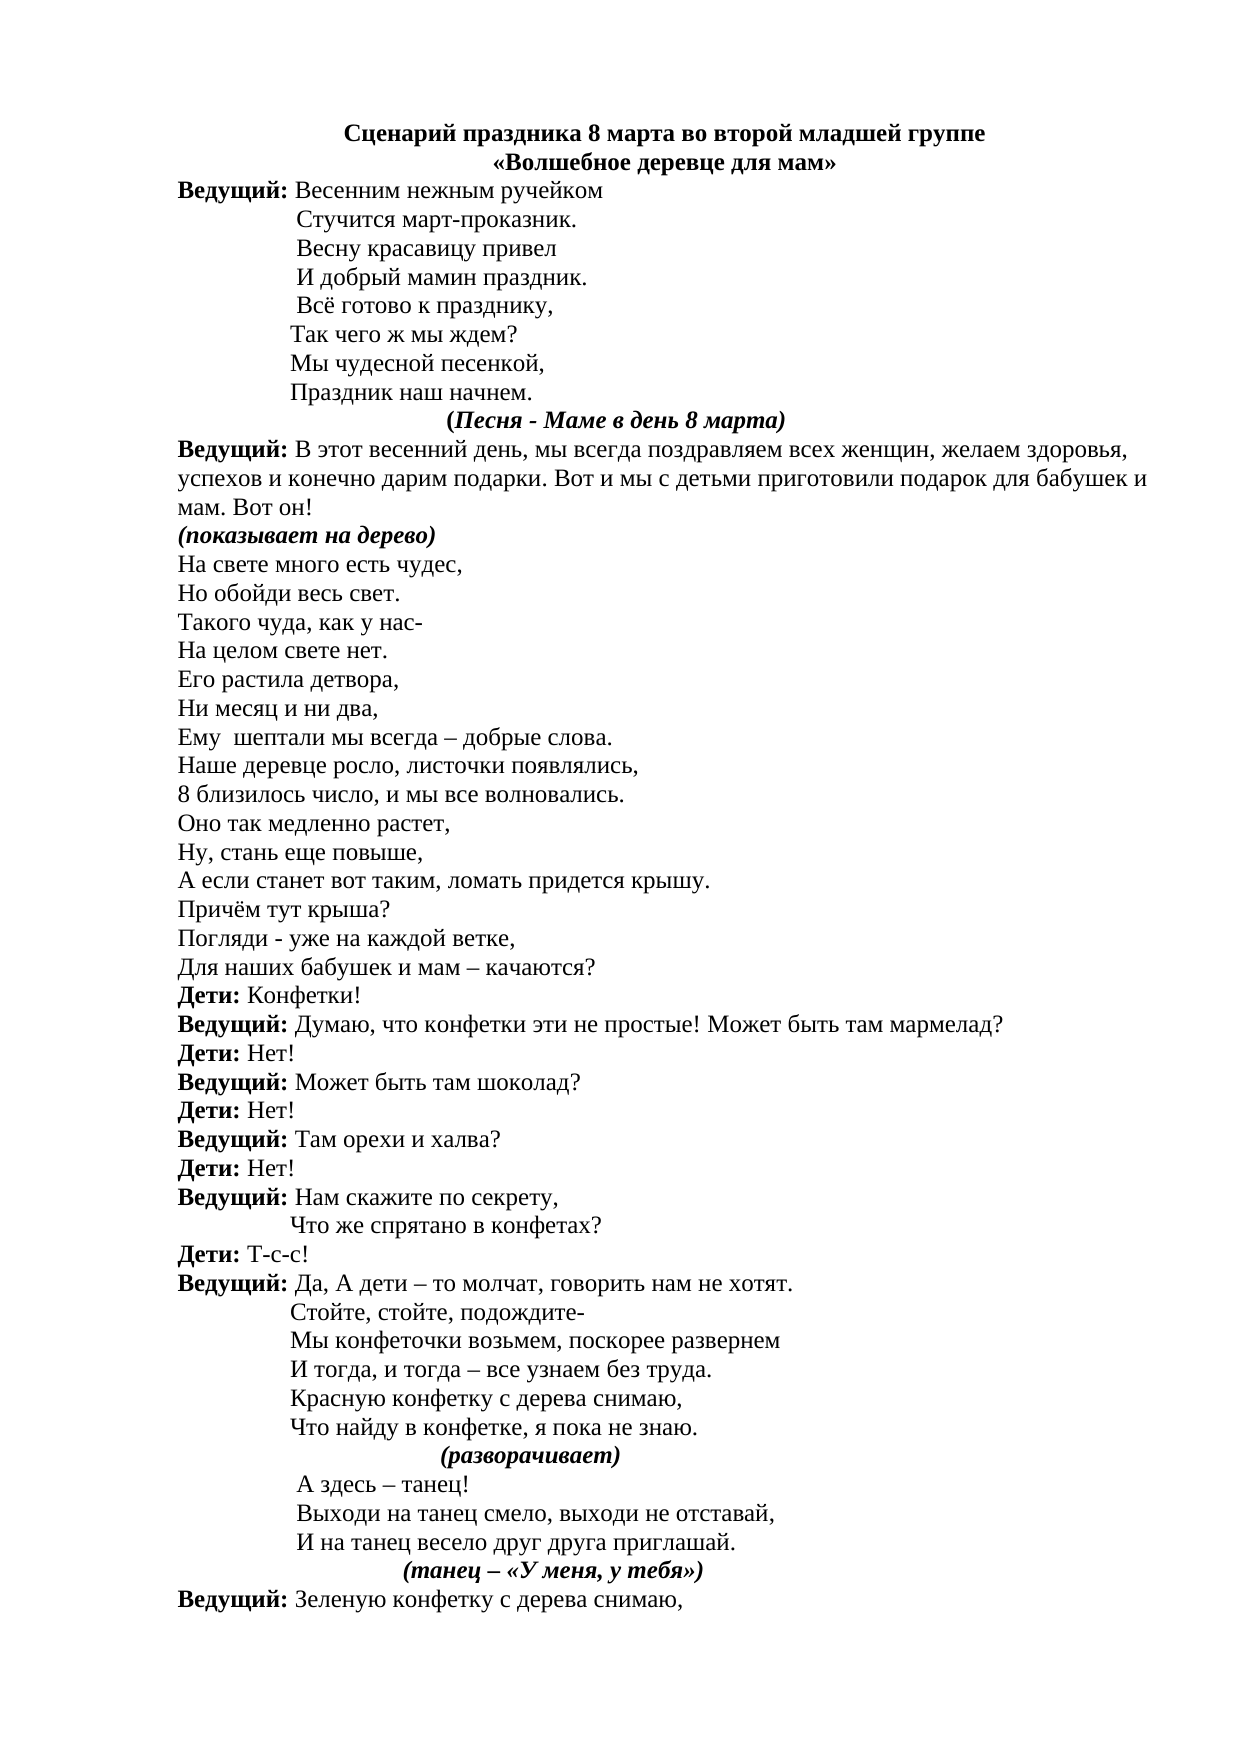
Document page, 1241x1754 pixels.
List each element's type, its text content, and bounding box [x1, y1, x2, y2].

text На свете много есть чудес, [177, 549, 1152, 578]
text Всё готово к празднику, [177, 291, 1152, 319]
text Ведущий: Может быть там шоколад? [177, 1067, 1152, 1096]
text Стучится март-проказник. [177, 204, 1152, 233]
text Ведущий: Весенним нежным ручейком [177, 176, 1152, 204]
text Что найду в конфетке, я пока не знаю. [177, 1412, 1152, 1441]
text (Песня - Маме в день 8 марта) [177, 406, 1152, 434]
text Ведущий: Да, А дети – то молчат, говорить нам не хотят. [177, 1268, 1152, 1297]
text Что же спрятано в конфетах? [177, 1211, 1152, 1239]
text Красную конфетку с дерева снимаю, [177, 1383, 1152, 1412]
text Ведущий: В этот весенний день, мы всегда поздравляем всех женщин, желаем здоровья, успехов и конечно дарим подарки. Вот и мы с детьми приготовили подарок для бабушек и мам. Вот он! [177, 434, 1152, 521]
text Дети: Конфетки! [177, 981, 1152, 1009]
text И тогда, и тогда – все узнаем без труда. [177, 1354, 1152, 1383]
text Наше деревце росло, листочки появлялись, [177, 751, 1152, 779]
text А здесь – танец! [177, 1469, 1152, 1498]
text Мы чудесной песенкой, [177, 348, 1152, 377]
text 8 близилось число, и мы все волновались. [177, 779, 1152, 808]
text Выходи на танец смело, выходи не отставай, [177, 1498, 1152, 1527]
text Стойте, стойте, подождите- [177, 1297, 1152, 1326]
text (разворачивает) [177, 1441, 1152, 1469]
text Такого чуда, как у нас- [177, 607, 1152, 636]
text Причём тут крыша? [177, 894, 1152, 923]
text Ну, стань еще повыше, [177, 837, 1152, 866]
text Дети: Нет! [177, 1153, 1152, 1182]
text Погляди - уже на каждой ветке, [177, 923, 1152, 952]
text Праздник наш начнем. [177, 377, 1152, 406]
text Мы конфеточки возьмем, поскорее развернем [177, 1326, 1152, 1354]
text Так чего ж мы ждем? [177, 319, 1152, 348]
text Ведущий: Думаю, что конфетки эти не простые! Может быть там мармелад? [177, 1009, 1152, 1038]
text (танец – «У меня, у тебя») [177, 1556, 1152, 1584]
text Дети: Нет! [177, 1096, 1152, 1124]
text Для наших бабушек и мам – качаются? [177, 952, 1152, 981]
text И на танец весело друг друга приглашай. [177, 1527, 1152, 1556]
text Ему шептали мы всегда – добрые слова. [177, 722, 1152, 751]
text Ведущий: Зеленую конфетку с дерева снимаю, [177, 1584, 1152, 1613]
text А если станет вот таким, ломать придется крышу. [177, 866, 1152, 894]
text Ни месяц и ни два, [177, 693, 1152, 722]
text Но обойди весь свет. [177, 578, 1152, 607]
text «Волшебное деревце для мам» [177, 147, 1152, 176]
text Дети: Т-с-с! [177, 1239, 1152, 1268]
text Дети: Нет! [177, 1038, 1152, 1067]
text И добрый мамин праздник. [177, 262, 1152, 291]
text На целом свете нет. [177, 636, 1152, 664]
text Весну красавицу привел [177, 233, 1152, 262]
text Его растила детвора, [177, 664, 1152, 693]
text Ведущий: Там орехи и халва? [177, 1124, 1152, 1153]
text Оно так медленно растет, [177, 808, 1152, 837]
text Сценарий праздника 8 марта во второй младшей группе [177, 118, 1152, 147]
text Ведущий: Нам скажите по секрету, [177, 1182, 1152, 1211]
text (показывает на дерево) [177, 521, 1152, 549]
